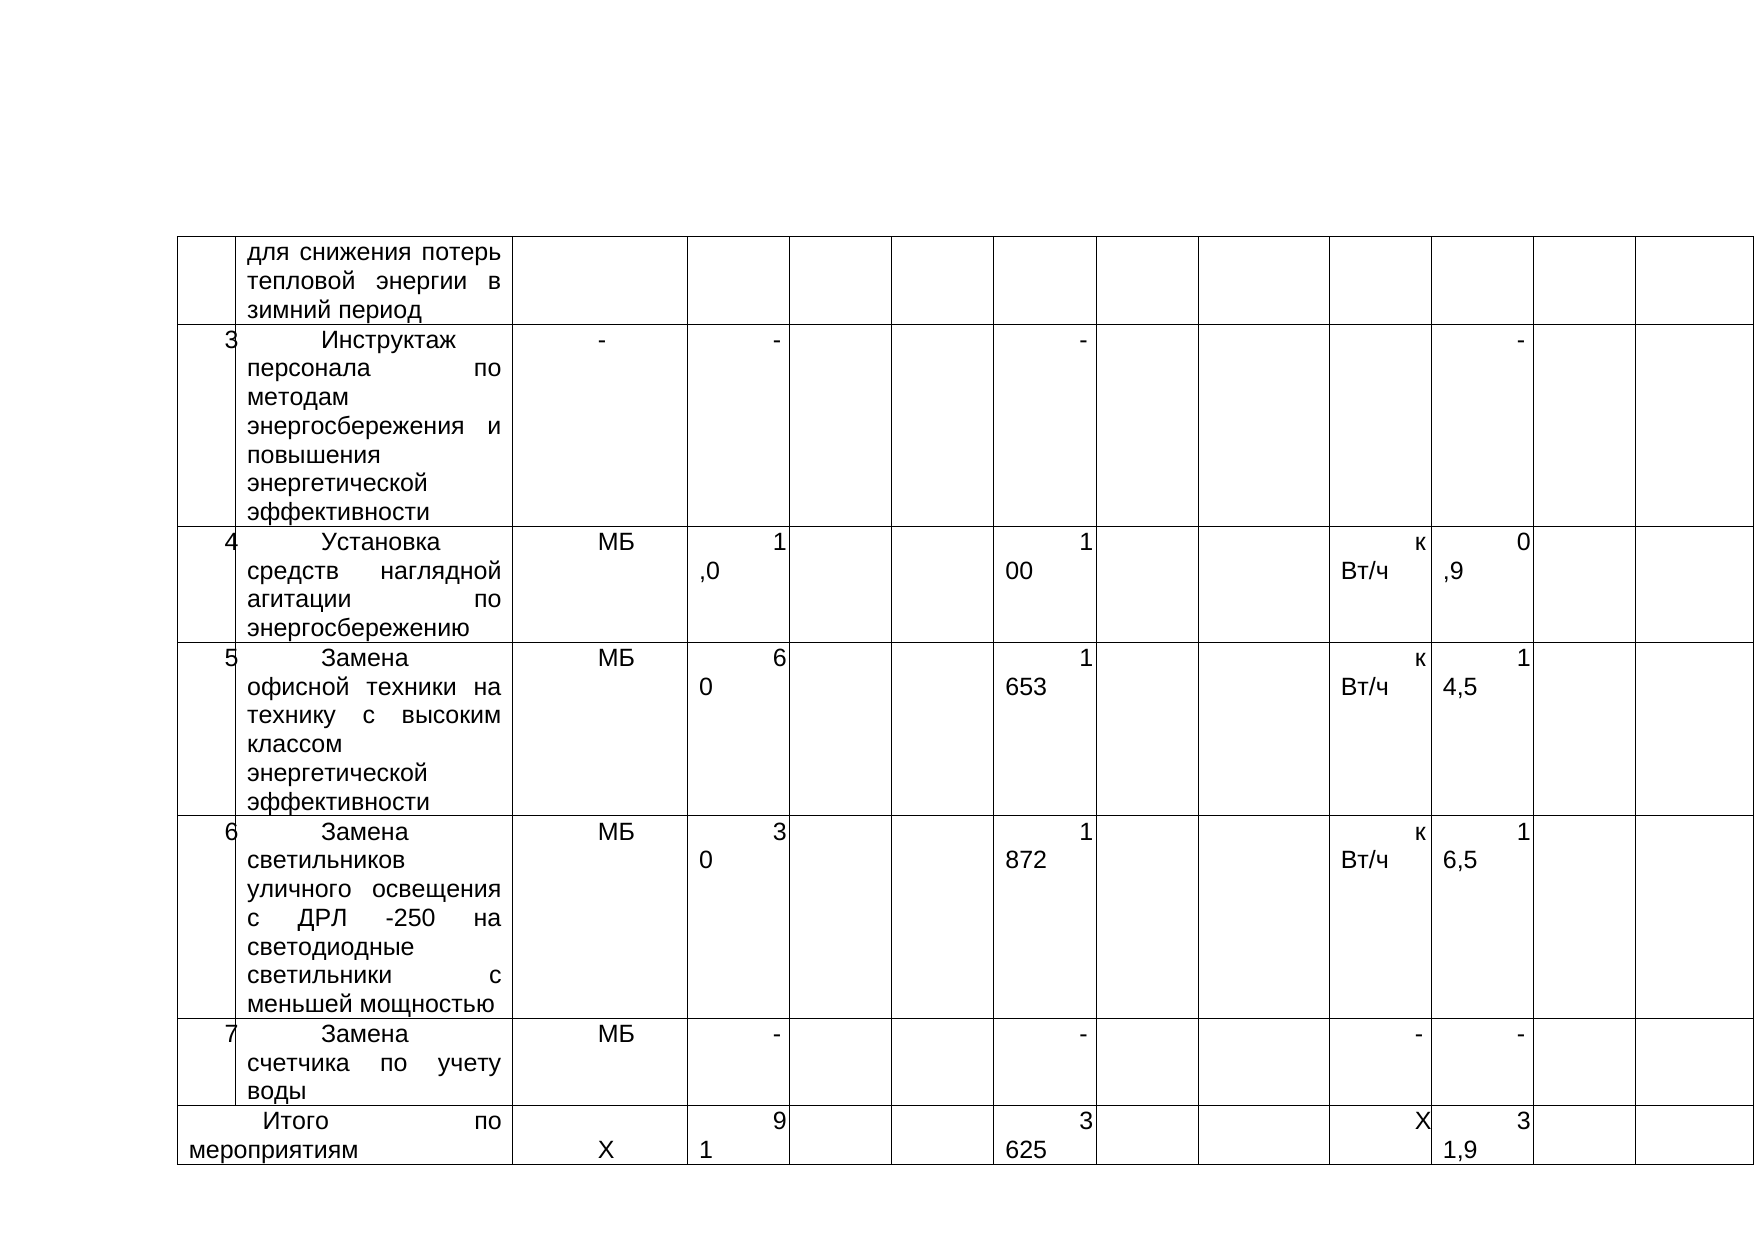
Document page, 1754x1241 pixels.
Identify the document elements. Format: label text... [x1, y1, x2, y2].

table_cell [1636, 325, 1753, 526]
table_cell [1097, 1106, 1198, 1163]
table_cell [790, 1106, 891, 1163]
table_cell [1199, 527, 1329, 642]
table_cell Замена офисной техники на технику с высоким классом энергетической эффективности [236, 643, 512, 815]
table_cell 31,9 [1432, 1106, 1533, 1163]
table_cell [1097, 527, 1198, 642]
table_cell МБ [513, 816, 687, 1018]
table_cell МБ [513, 643, 687, 815]
table_cell [1534, 643, 1635, 815]
table_cell - [1330, 1019, 1431, 1105]
table_cell 5 [178, 643, 235, 815]
table_cell кВт/ч [1330, 643, 1431, 815]
table_cell [1534, 816, 1635, 1018]
table_cell Замена счетчика по учету воды [236, 1019, 512, 1105]
table_cell [1199, 1106, 1329, 1163]
table_cell - [688, 325, 789, 526]
table_cell 91 [688, 1106, 789, 1163]
table_cell кВт/ч [1330, 527, 1431, 642]
table_cell - [994, 1019, 1096, 1105]
table_cell - [994, 325, 1096, 526]
table_cell 14,5 [1432, 643, 1533, 815]
table_cell [892, 816, 993, 1018]
table_cell [892, 237, 993, 323]
table_cell [1330, 325, 1431, 526]
table_cell [1097, 237, 1198, 323]
table_cell [1636, 527, 1753, 642]
table_cell [1534, 527, 1635, 642]
table_cell [1199, 325, 1329, 526]
table_cell 3 [178, 325, 235, 526]
table_cell - [994, 237, 1096, 323]
table_cell [892, 1106, 993, 1163]
table_cell 1653 [994, 643, 1096, 815]
table_cell Инструктаж персонала по методам энергосбережения и повышения энергетической эффективности [236, 325, 512, 526]
table_cell кВт/ч [1330, 816, 1431, 1018]
table_cell [1534, 237, 1635, 323]
table_cell [790, 325, 891, 526]
table_cell X [513, 1106, 687, 1163]
table_cell [1534, 325, 1635, 526]
table_cell 100 [994, 527, 1096, 642]
table_cell [790, 527, 891, 642]
table_cell - [1432, 237, 1533, 323]
table_cell 60 [688, 643, 789, 815]
table_cell 3625 [994, 1106, 1096, 1163]
table_cell 2 [178, 237, 235, 323]
table_cell 1,0 [688, 527, 789, 642]
table_cell 6 [178, 816, 235, 1018]
table_cell - [1432, 325, 1533, 526]
table_cell [1199, 1019, 1329, 1105]
table_cell 1872 [994, 816, 1096, 1018]
table_cell [1199, 643, 1329, 815]
table_cell - [688, 1019, 789, 1105]
table_cell [892, 325, 993, 526]
table_cell [1636, 816, 1753, 1018]
table_cell [790, 237, 891, 323]
table_cell [1199, 237, 1329, 323]
table_cell [1636, 1106, 1753, 1163]
table_cell Установка средств наглядной агитации по энергосбережению [236, 527, 512, 642]
table_cell [790, 643, 891, 815]
table_cell [1636, 643, 1753, 815]
table_cell - [513, 237, 687, 323]
table_cell - [1432, 1019, 1533, 1105]
table_cell МБ [513, 1019, 687, 1105]
table_cell X [1330, 1106, 1431, 1163]
table_cell [1636, 237, 1753, 323]
table_cell [1097, 816, 1198, 1018]
table_cell [1330, 237, 1431, 323]
table_cell [1097, 643, 1198, 815]
table_cell 0,9 [1432, 527, 1533, 642]
table_cell [790, 1019, 891, 1105]
table_cell 4 [178, 527, 235, 642]
table_cell [1097, 325, 1198, 526]
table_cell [236, 237, 512, 323]
table_cell 16,5 [1432, 816, 1533, 1018]
table_cell [892, 527, 993, 642]
table_cell - [513, 325, 687, 526]
table_cell Замена светильников уличного освещения с ДРЛ -250 на светодиодные светильники с меньшей мощностью [236, 816, 512, 1018]
table_cell МБ [513, 527, 687, 642]
table_cell 30 [688, 816, 789, 1018]
table_cell [892, 643, 993, 815]
table_cell [790, 816, 891, 1018]
table_cell [892, 1019, 993, 1105]
table_cell [1636, 1019, 1753, 1105]
table_cell - [688, 237, 789, 323]
table_cell 7 [178, 1019, 235, 1105]
table_cell [1534, 1106, 1635, 1163]
table_cell Итого по мероприятиям [178, 1106, 512, 1163]
table_cell [1097, 1019, 1198, 1105]
table_cell [1199, 816, 1329, 1018]
table_cell [1534, 1019, 1635, 1105]
